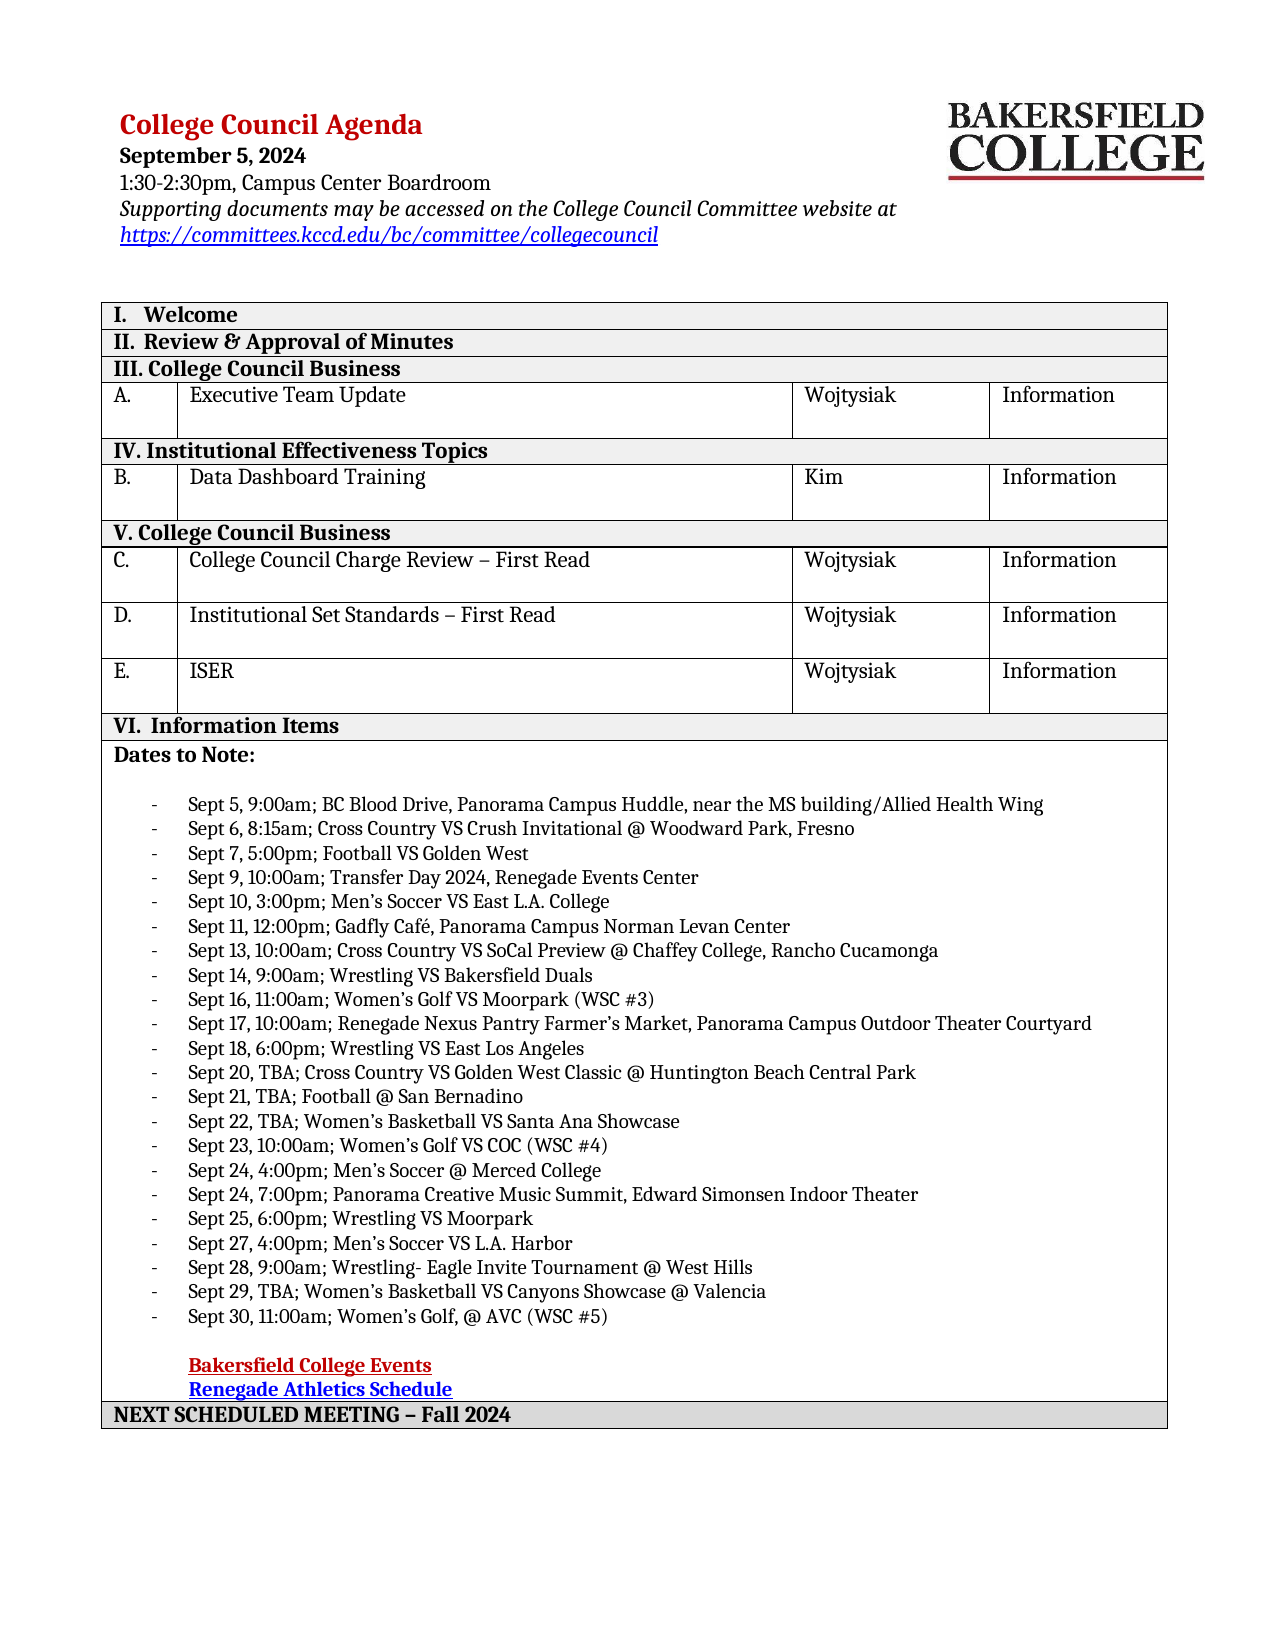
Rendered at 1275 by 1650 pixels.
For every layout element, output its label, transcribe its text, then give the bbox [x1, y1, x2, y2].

table_cell Kim [793, 465, 989, 520]
table_cell NEXT SCHEDULED MEETING – Fall 2024 [102, 1402, 1167, 1428]
text September 5, 2024 [120, 142, 946, 169]
picture [946, 100, 1205, 184]
table_cell D. [102, 603, 177, 657]
table_cell Dates to Note: Sept 5, 9:00am; BC Blood Drive, Panorama Campus Huddle, near the MS building/Allied Health Wing Sept 6, 8:15am; Cross Country VS Crush Invitational @ Woodward Park, Fresno Sept 7, 5:00pm; Football VS Golden West Sept 9, 10:00am; Transfer Day 2024, Renegade Events Center Sept 10, 3:00pm; Men’s Soccer VS East L.A. College Sept 11, 12:00pm; Gadfly Café, Panorama Campus Norman Levan Center Sept 13, 10:00am; Cross Country VS SoCal Preview @ Chaffey College, Rancho Cucamonga Sept 14, 9:00am; Wrestling VS Bakersfield Duals Sept 16, 11:00am; Women’s Golf VS Moorpark (WSC #3) Sept 17, 10:00am; Renegade Nexus Pantry Farmer’s Market, Panorama Campus Outdoor Theater Courtyard Sept 18, 6:00pm; Wrestling VS East Los Angeles Sept 20, TBA; Cross Country VS Golden West Classic @ Huntington Beach Central Park Sept 21, TBA; Football @ San Bernadino Sept 22, TBA; Women’s Basketball VS Santa Ana Showcase Sept 23, 10:00am; Women’s Golf VS COC (WSC #4) Sept 24, 4:00pm; Men’s Soccer @ Merced College Sept 24, 7:00pm; Panorama Creative Music Summit, Edward Simonsen Indoor Theater Sept 25, 6:00pm; Wrestling VS Moorpark Sept 27, 4:00pm; Men’s Soccer VS L.A. Harbor Sept 28, 9:00am; Wrestling- Eagle Invite Tournament @ West Hills Sept 29, TBA; Women’s Basketball VS Canyons Showcase @ Valencia Sept 30, 11:00am; Women’s Golf, @ AVC (WSC #5) Bakersfield College Events Renegade Athletics Schedule [102, 741, 1167, 1401]
title College Council Agenda [120, 108, 946, 142]
table_cell E. [102, 659, 177, 713]
table_cell Information [990, 603, 1167, 657]
table_cell A. [102, 383, 177, 438]
text 1:30-2:30pm, Campus Center Boardroom [120, 169, 1164, 195]
table_cell V. College Council Business [102, 521, 1167, 546]
table_cell Data Dashboard Training [178, 465, 792, 520]
table_cell C. [102, 548, 177, 602]
table_cell Information [990, 659, 1167, 713]
table_cell Wojtysiak [793, 383, 989, 438]
table_cell Information [990, 383, 1167, 438]
text Supporting documents may be accessed on the College Council Committee website at https://committees.kccd.edu/bc/committee/collegecouncil [120, 196, 1164, 248]
table_cell Executive Team Update [178, 383, 792, 438]
table_cell Wojtysiak [793, 659, 989, 713]
table_cell ISER [178, 659, 792, 713]
table_header I. Welcome [102, 303, 1167, 329]
table_cell College Council Charge Review – First Read [178, 548, 792, 602]
table_cell III. College Council Business [102, 357, 1167, 382]
table_cell B. [102, 465, 177, 520]
table_cell Information [990, 548, 1167, 602]
table_cell Wojtysiak [793, 548, 989, 602]
table_cell Wojtysiak [793, 603, 989, 657]
table_cell Institutional Set Standards – First Read [178, 603, 792, 657]
table_cell VI. Information Items [102, 714, 1167, 740]
table_cell II. Review & Approval of Minutes [102, 330, 1167, 356]
table_cell Information [990, 465, 1167, 520]
table_cell IV. Institutional Effectiveness Topics [102, 439, 1167, 464]
